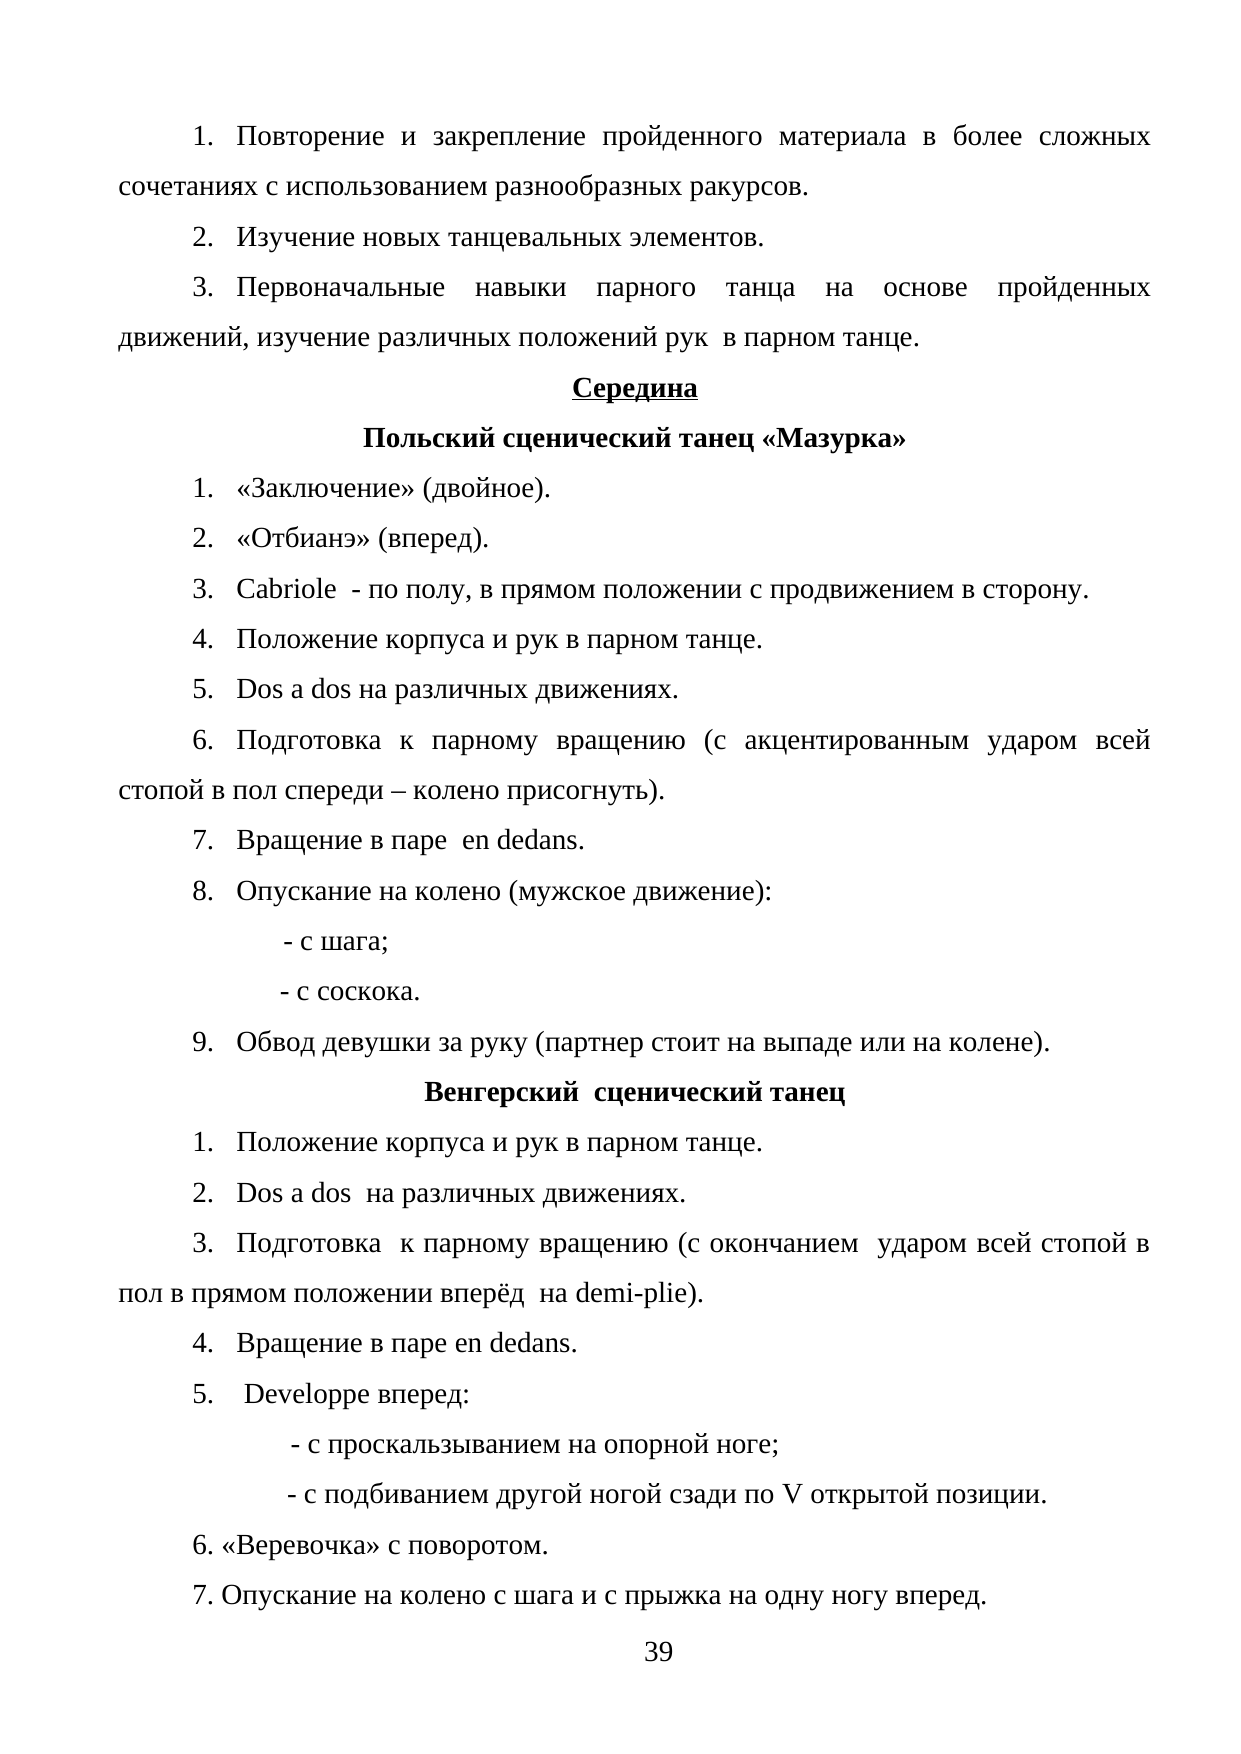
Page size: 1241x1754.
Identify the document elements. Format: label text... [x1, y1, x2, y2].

list Вращение в паре en dedans. [118, 1326, 1152, 1359]
text 7. Опускание на колено с шага и с прыжка на одну ногу вперед. [118, 1577, 1152, 1611]
text Польский сценический танец «Мазурка» [118, 420, 1152, 453]
list Повторение и закрепление пройденного материала в более сложных сочетаниях с использованием разнообразных ракурсов. [118, 118, 1152, 202]
list Подготовка к парному вращению (с акцентированным ударом всей стопой в пол спереди – колено присогнуть). [118, 722, 1152, 806]
list Подготовка к парному вращению (с окончанием ударом всей стопой в пол в прямом положении вперёд на demi-plie). [118, 1225, 1152, 1309]
list «Отбианэ» (вперед). [118, 521, 1152, 554]
text - с подбиванием другой ногой сзади по V открытой позиции. [118, 1477, 1152, 1510]
text - с шага; [192, 923, 1152, 957]
list Изучение новых танцевальных элементов. [118, 219, 1152, 252]
list Developpe вперед: [118, 1376, 1152, 1409]
text 6. «Веревочка» с поворотом. [118, 1527, 1152, 1560]
text Венгерский сценический танец [118, 1074, 1152, 1108]
list Dos a dos на различных движениях. [118, 1175, 1152, 1208]
list Первоначальные навыки парного танца на основе пройденных движений, изучение различных положений рук в парном танце. [118, 269, 1152, 353]
list Cabriole - по полу, в прямом положении с продвижением в сторону. [118, 571, 1152, 604]
list Обвод девушки за руку (партнер стоит на выпаде или на колене). [118, 1024, 1152, 1057]
text Середина [118, 370, 1152, 403]
list Вращение в паре en dedans. [118, 822, 1152, 856]
list «Заключение» (двойное). [118, 470, 1152, 504]
text - с проскальзыванием на опорной ноге; [192, 1426, 1152, 1460]
list Опускание на колено (мужское движение): [118, 873, 1152, 906]
list Положение корпуса и рук в парном танце. [118, 1124, 1152, 1158]
list Dos a dos на различных движениях. [118, 672, 1152, 705]
text - с соскока. [118, 973, 1152, 1007]
list Положение корпуса и рук в парном танце. [118, 621, 1152, 655]
